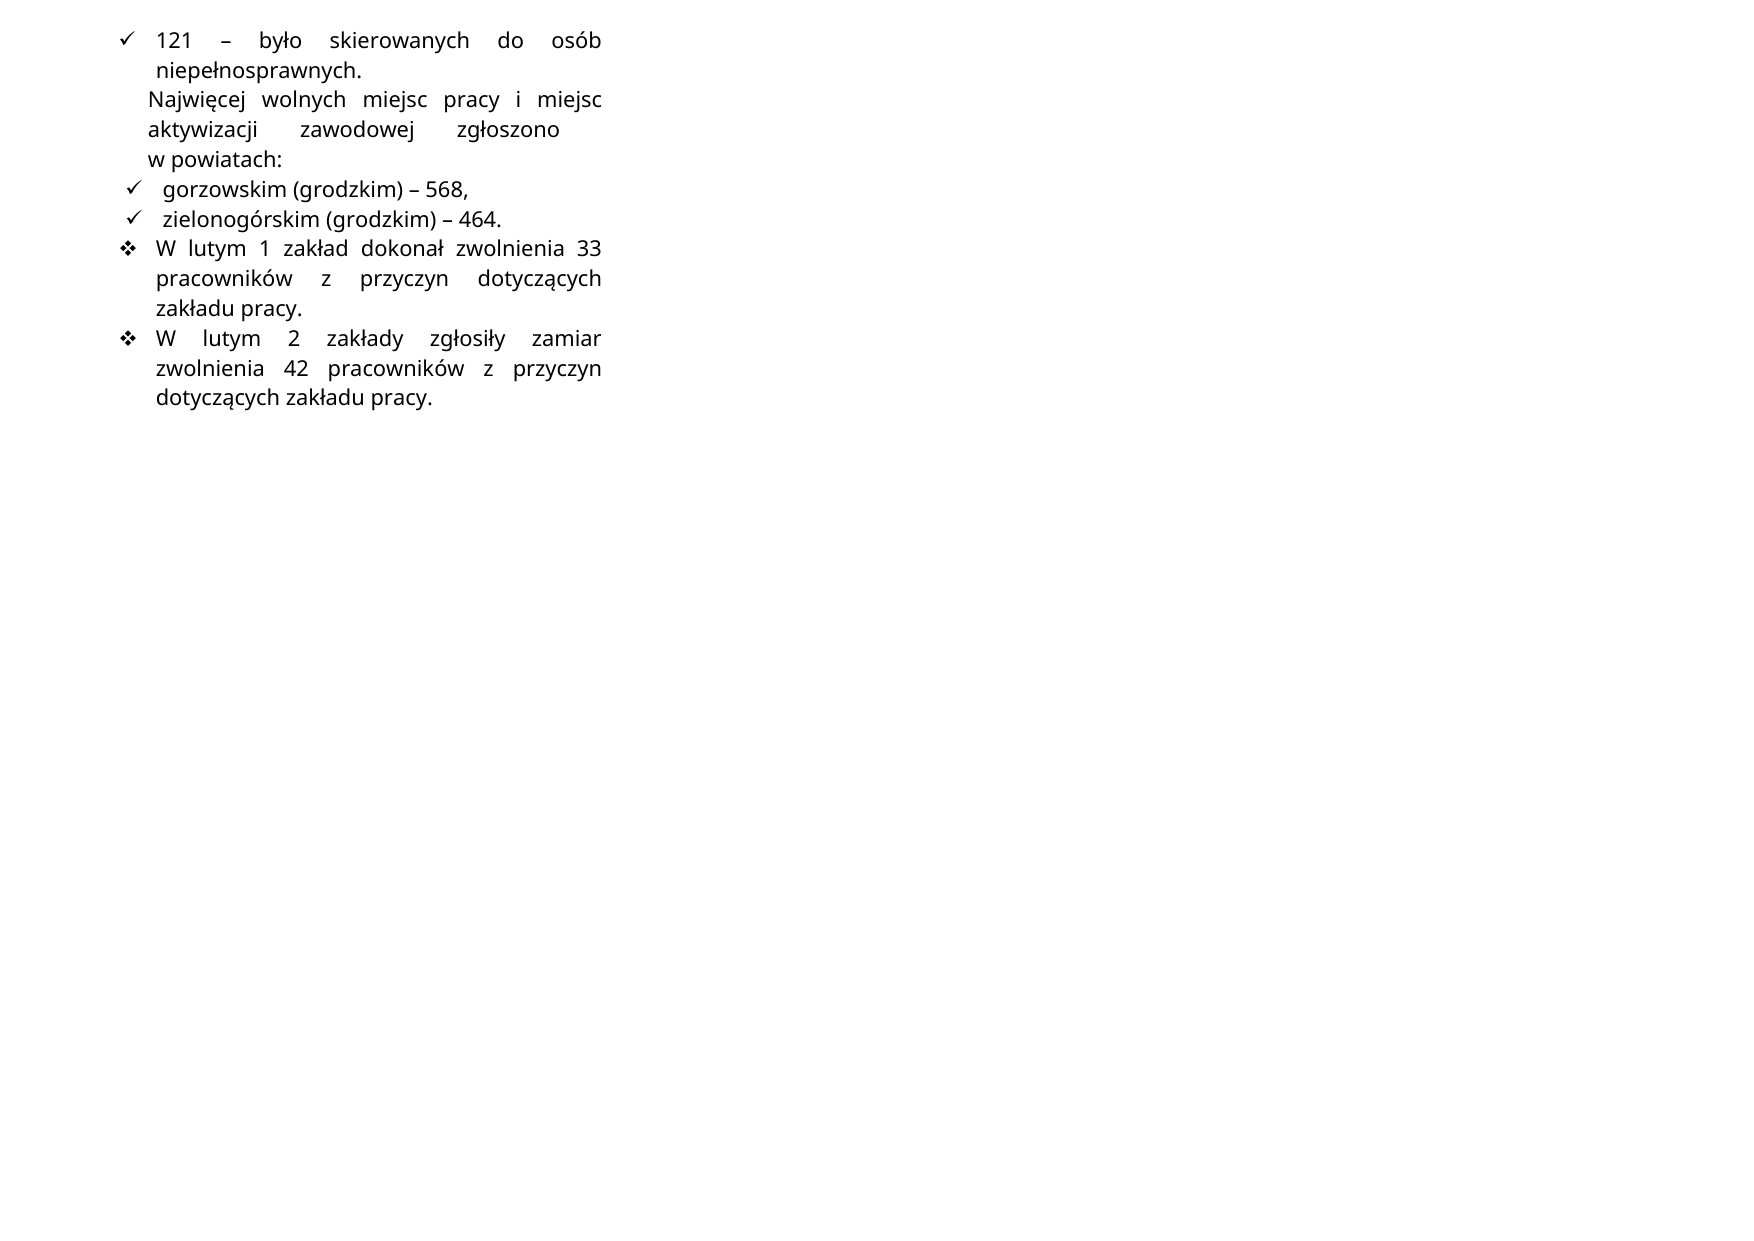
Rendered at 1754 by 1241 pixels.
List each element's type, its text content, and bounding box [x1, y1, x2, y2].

list W lutym 1 zakład dokonał zwolnienia 33 pracowników z przyczyn dotyczących zakładu pracy. [118, 233, 602, 323]
list zielonogórskim (grodzkim) – 464. [125, 203, 602, 233]
list 121 – było skierowanych do osób niepełnosprawnych. [118, 25, 602, 84]
text Najwięcej wolnych miejsc pracy i miejsc aktywizacji zawodowej zgłoszono w powiatach: [148, 84, 602, 174]
list gorzowskim (grodzkim) – 568, [125, 174, 602, 203]
list W lutym 2 zakłady zgłosiły zamiar zwolnienia 42 pracowników z przyczyn dotyczących zakładu pracy. [118, 323, 602, 412]
